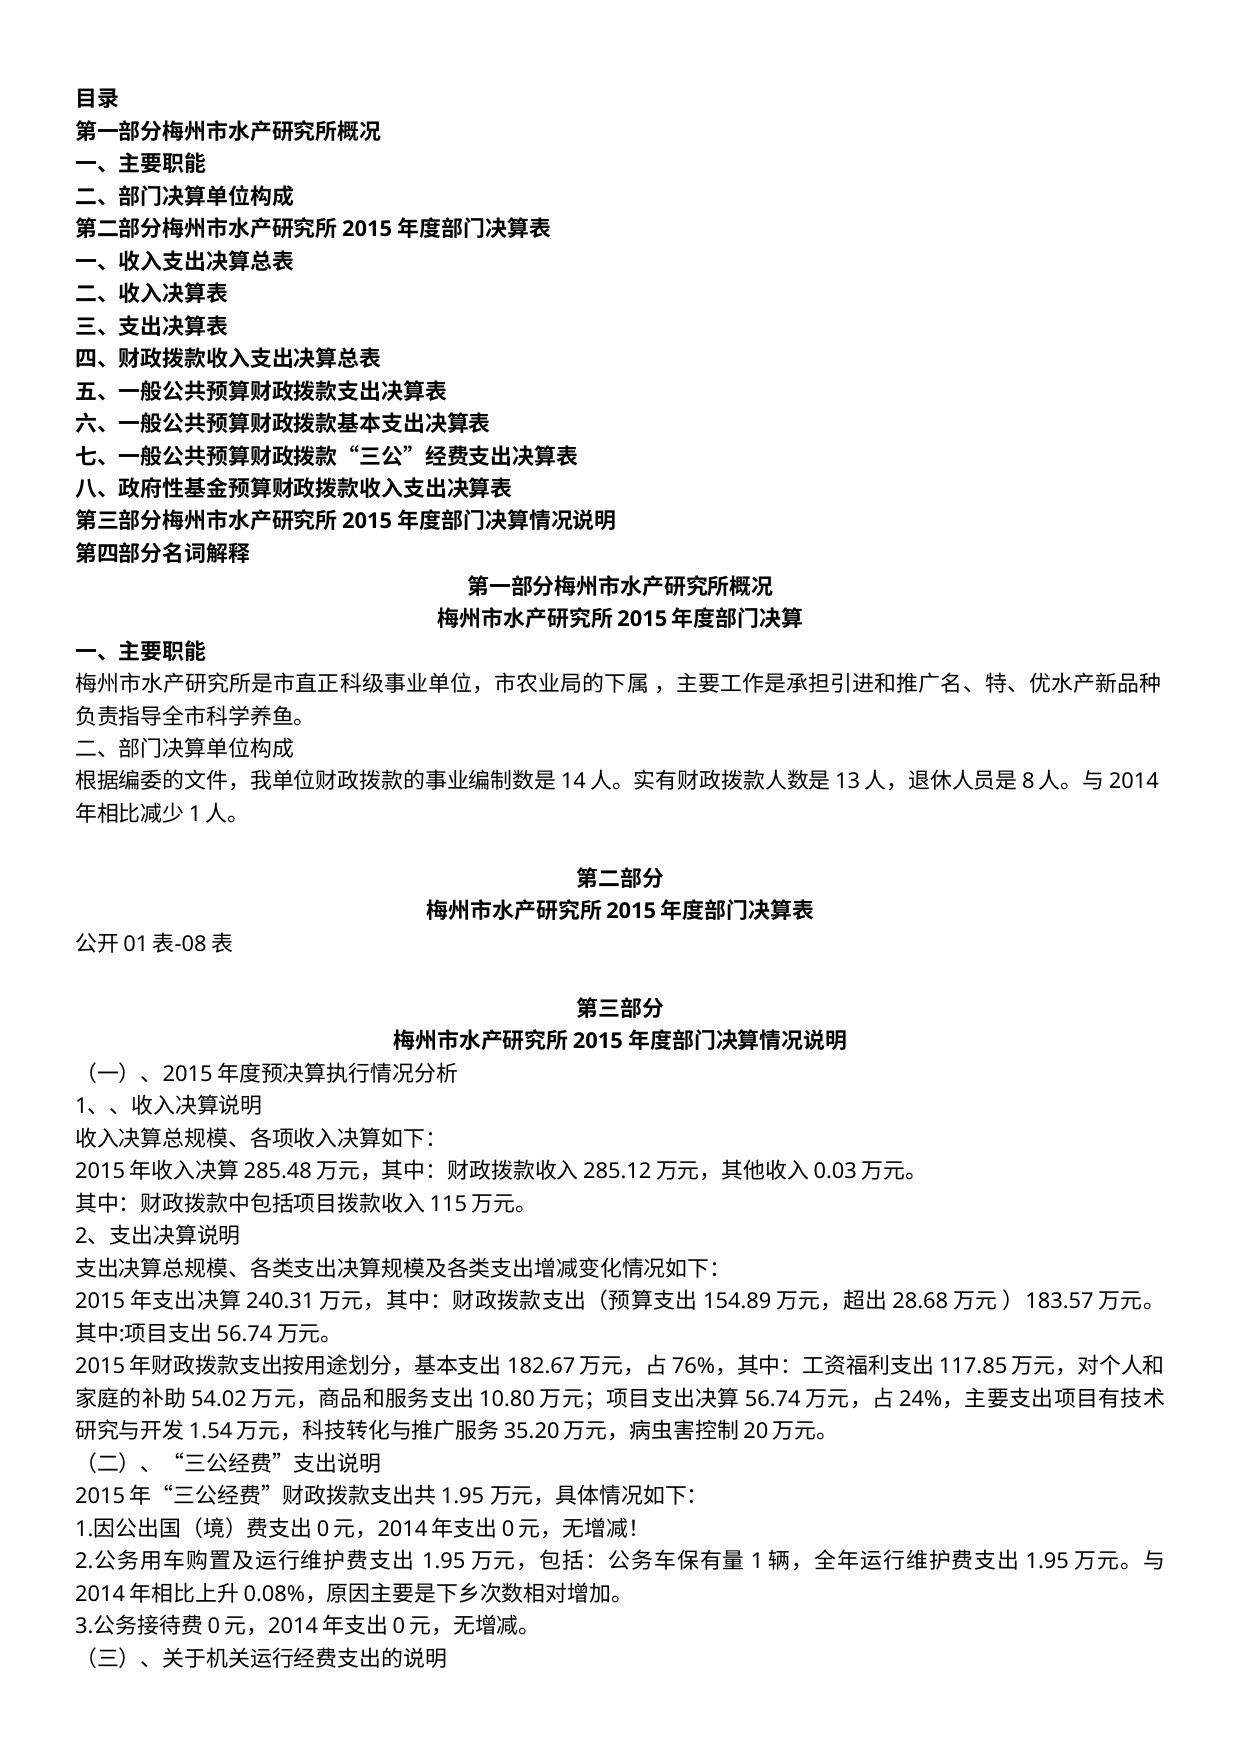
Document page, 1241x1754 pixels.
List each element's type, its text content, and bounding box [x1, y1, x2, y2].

text 第三部分 [75, 991, 1165, 1023]
text 二、部门决算单位构成 [75, 178, 1165, 211]
text 公开01表-08表 [75, 926, 1165, 958]
text 八、政府性基金预算财政拨款收入支出决算表 [75, 471, 1165, 503]
text 一、收入支出决算总表 [75, 243, 1165, 276]
text 二、部门决算单位构成 [75, 731, 1165, 763]
text 3.公务接待费0元，2014年支出0元，无增减。 [75, 1608, 1165, 1641]
text 第三部分梅州市水产研究所2015 年度部门决算情况说明 [75, 503, 1165, 536]
text 根据编委的文件，我单位财政拨款的事业编制数是14人。实有财政拨款人数是13人，退休人员是8人。与2014年相比减少1人。 [75, 763, 1165, 828]
text 第一部分梅州市水产研究所概况 [75, 113, 1165, 146]
text 1、、收入决算说明 [75, 1088, 1165, 1121]
text 目录 [75, 81, 1165, 113]
text 梅州市水产研究所2015 年度部门决算情况说明 [75, 1023, 1165, 1056]
text 支出决算总规模、各类支出决算规模及各类支出增减变化情况如下： [75, 1251, 1165, 1283]
text 1.因公出国（境）费支出0元，2014年支出0元，无增减！ [75, 1511, 1165, 1543]
text 三、支出决算表 [75, 308, 1165, 341]
text 第二部分梅州市水产研究所2015 年度部门决算表 [75, 211, 1165, 243]
text 梅州市水产研究所2015年度部门决算 [75, 601, 1165, 633]
text 五、一般公共预算财政拨款支出决算表 [75, 373, 1165, 406]
text （二）、“三公经费”支出说明 [75, 1446, 1165, 1478]
text 二、收入决算表 [75, 276, 1165, 308]
text 收入决算总规模、各项收入决算如下： [75, 1121, 1165, 1153]
text 第四部分名词解释 [75, 536, 1165, 568]
text 六、一般公共预算财政拨款基本支出决算表 [75, 406, 1165, 438]
text 2015年“三公经费”财政拨款支出共 1.95 万元，具体情况如下： [75, 1478, 1165, 1511]
text 一、主要职能 [75, 146, 1165, 178]
text 梅州市水产研究所2015年度部门决算表 [75, 893, 1165, 926]
text 梅州市水产研究所是市直正科级事业单位，市农业局的下属 ，主要工作是承担引进和推广名、特、优水产新品种，负责指导全市科学养鱼。 [75, 666, 1165, 731]
text 第一部分梅州市水产研究所概况 [75, 568, 1165, 601]
text 2.公务用车购置及运行维护费支出 1.95万元，包括：公务车保有量1辆，全年运行维护费支出1.95万元。与2014年相比上升0.08%，原因主要是下乡次数相对增加。 [75, 1543, 1165, 1608]
text 2015年财政拨款支出按用途划分，基本支出182.67万元，占76%，其中：工资福利支出117.85万元，对个人和家庭的补助54.02万元，商品和服务支出10.80万元；项目支出决算56.74万元，占24%，主要支出项目有技术研究与开发1.54万元，科技转化与推广服务35.20万元，病虫害控制20万元。 [75, 1348, 1165, 1446]
text 2015年支出决算240.31万元，其中：财政拨款支出（预算支出154.89万元，超出28.68万元 ）183.57万元。其中:项目支出56.74万元。 [75, 1283, 1165, 1348]
text 一、主要职能 [75, 633, 1165, 666]
text （一）、2015年度预决算执行情况分析 [75, 1056, 1165, 1088]
text 第二部分 [75, 861, 1165, 893]
text 2、支出决算说明 [75, 1218, 1165, 1251]
text 四、财政拨款收入支出决算总表 [75, 341, 1165, 373]
text 其中：财政拨款中包括项目拨款收入115万元。 [75, 1186, 1165, 1218]
text 2015年收入决算285.48万元，其中：财政拨款收入285.12万元，其他收入0.03万元。 [75, 1153, 1165, 1186]
text 七、一般公共预算财政拨款“三公”经费支出决算表 [75, 438, 1165, 471]
text （三）、关于机关运行经费支出的说明 [75, 1641, 1165, 1673]
